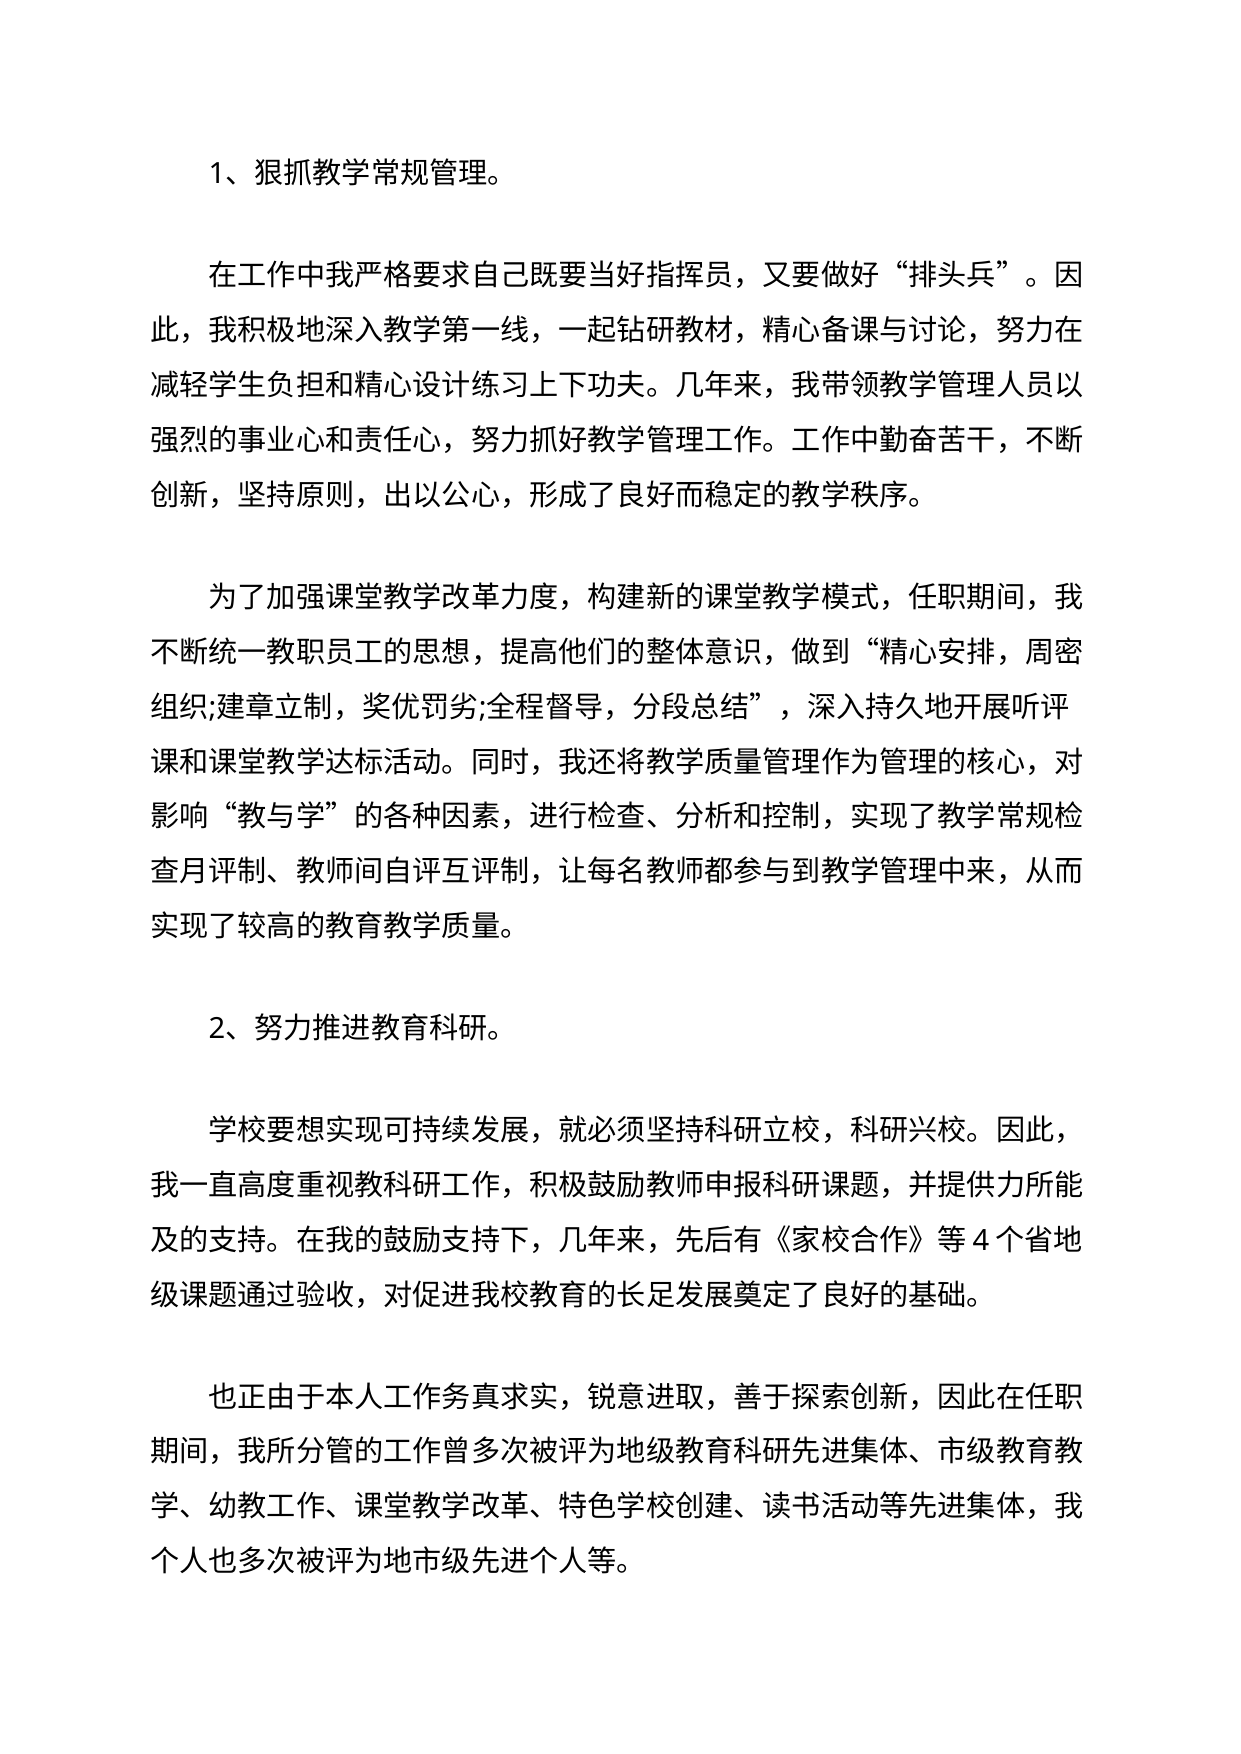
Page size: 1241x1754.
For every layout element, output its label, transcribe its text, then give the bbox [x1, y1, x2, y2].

text 2、努力推进教育科研。 [150, 1004, 1090, 1047]
text 1、狠抓教学常规管理。 [150, 150, 1090, 192]
text 在工作中我严格要求自己既要当好指挥员，又要做好“排头兵”。因此，我积极地深入教学第一线，一起钻研教材，精心备课与讨论，努力在减轻学生负担和精心设计练习上下功夫。几年来，我带领教学管理人员以强烈的事业心和责任心，努力抓好教学管理工作。工作中勤奋苦干，不断创新，坚持原则，出以公心，形成了良好而稳定的教学秩序。 [150, 252, 1090, 514]
text 学校要想实现可持续发展，就必须坚持科研立校，科研兴校。因此，我一直高度重视教科研工作，积极鼓励教师申报科研课题，并提供力所能及的支持。在我的鼓励支持下，几年来，先后有《家校合作》等4个省地级课题通过验收，对促进我校教育的长足发展奠定了良好的基础。 [150, 1107, 1090, 1314]
text 也正由于本人工作务真求实，锐意进取，善于探索创新，因此在任职期间，我所分管的工作曾多次被评为地级教育科研先进集体、市级教育教学、幼教工作、课堂教学改革、特色学校创建、读书活动等先进集体，我个人也多次被评为地市级先进个人等。 [150, 1373, 1090, 1580]
text 为了加强课堂教学改革力度，构建新的课堂教学模式，任职期间，我不断统一教职员工的思想，提高他们的整体意识，做到“精心安排，周密组织;建章立制，奖优罚劣;全程督导，分段总结”，深入持久地开展听评课和课堂教学达标活动。同时，我还将教学质量管理作为管理的核心，对影响“教与学”的各种因素，进行检查、分析和控制，实现了教学常规检查月评制、教师间自评互评制，让每名教师都参与到教学管理中来，从而实现了较高的教育教学质量。 [150, 573, 1090, 945]
